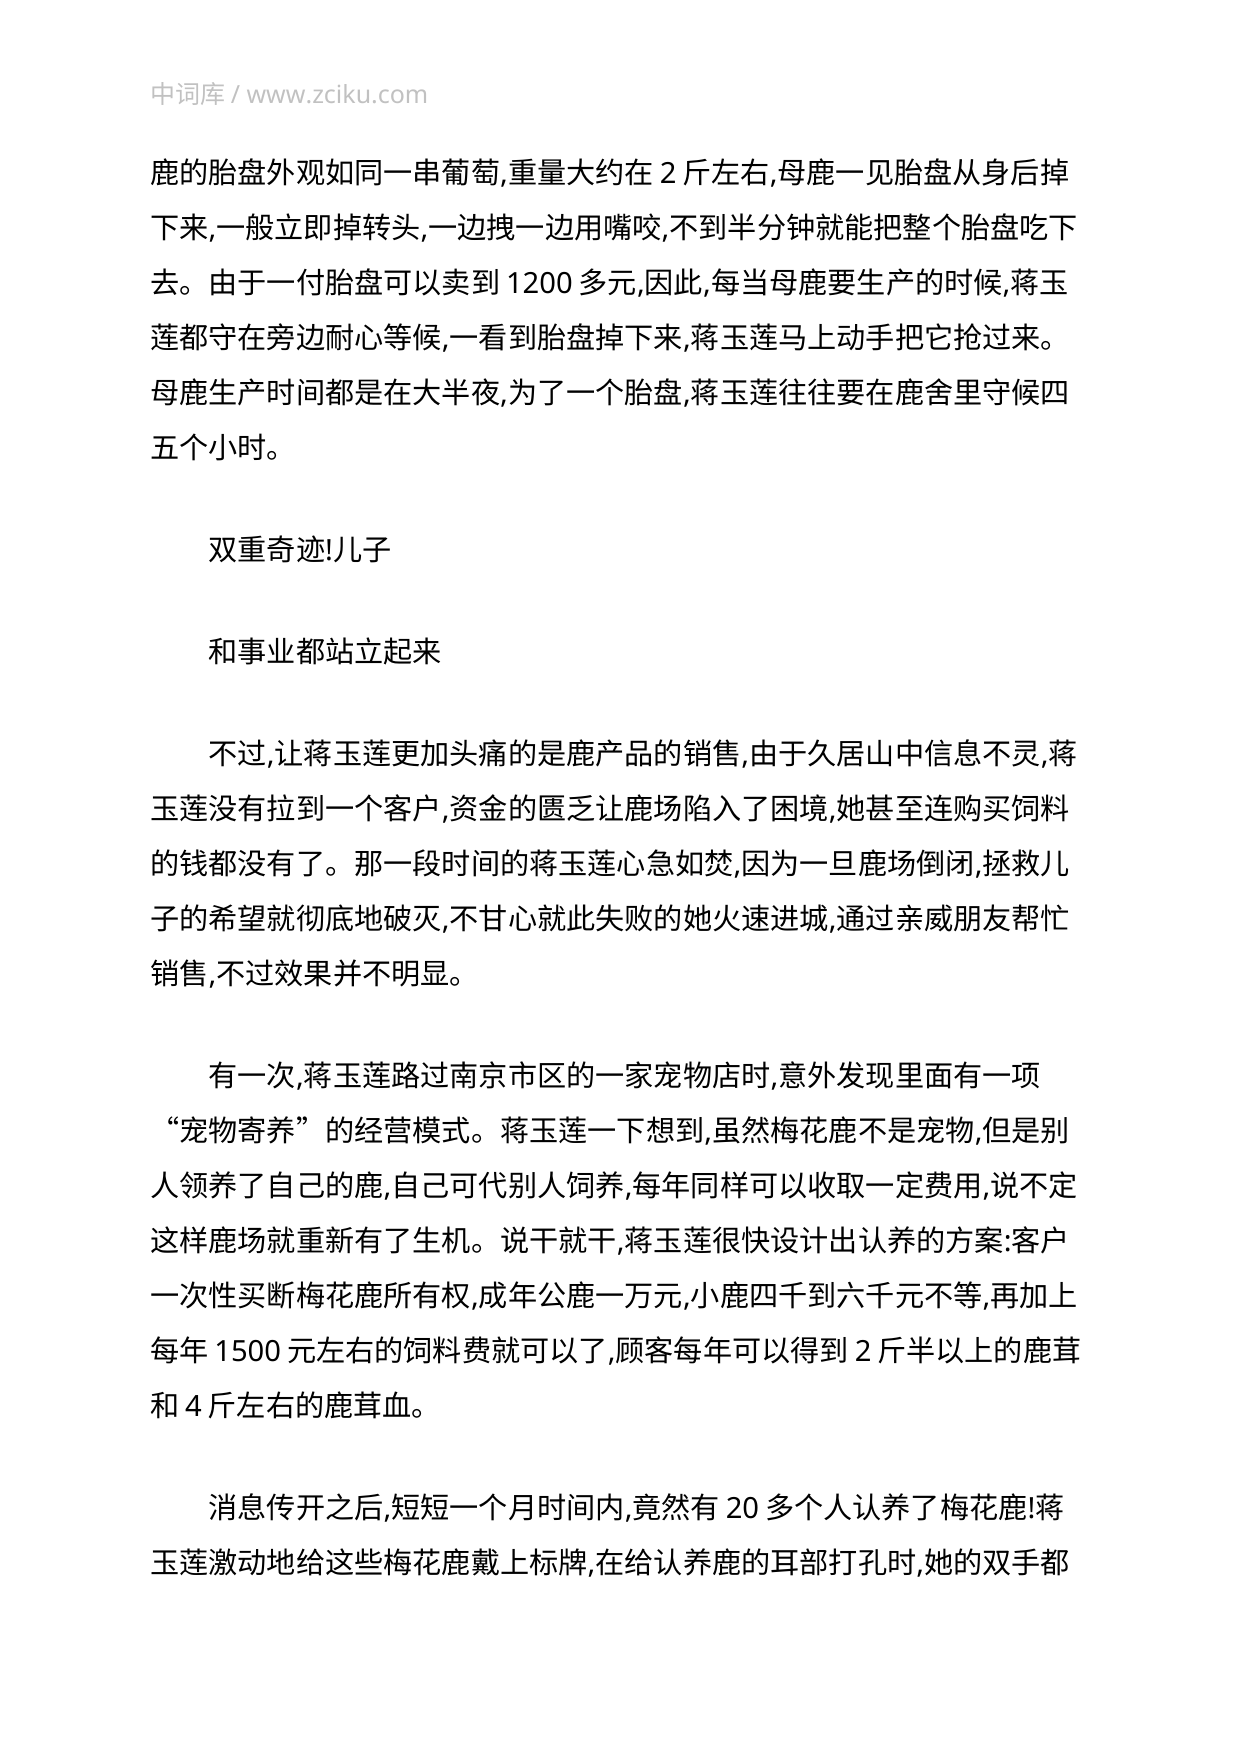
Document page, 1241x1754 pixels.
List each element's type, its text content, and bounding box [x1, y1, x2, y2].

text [150, 1484, 1090, 1582]
text 和事业都站立起来 [150, 629, 1090, 671]
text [150, 150, 1090, 467]
text 有一次,蒋玉莲路过南京市区的一家宠物店时,意外发现里面有一项“宠物寄养”的经营模式。蒋玉莲一下想到,虽然梅花鹿不是宠物,但是别人领养了自己的鹿,自己可代别人饲养,每年同样可以收取一定费用,说不定这样鹿场就重新有了生机。说干就干,蒋玉莲很快设计出认养的方案:客户一次性买断梅花鹿所有权,成年公鹿一万元,小鹿四千到六千元不等,再加上每年1500元左右的饲料费就可以了,顾客每年可以得到2斤半以上的鹿茸和4斤左右的鹿茸血。 [150, 1052, 1090, 1425]
text 不过,让蒋玉莲更加头痛的是鹿产品的销售,由于久居山中信息不灵,蒋玉莲没有拉到一个客户,资金的匮乏让鹿场陷入了困境,她甚至连购买饲料的钱都没有了。那一段时间的蒋玉莲心急如焚,因为一旦鹿场倒闭,拯救儿子的希望就彻底地破灭,不甘心就此失败的她火速进城,通过亲威朋友帮忙销售,不过效果并不明显。 [150, 731, 1090, 993]
text 双重奇迹!儿子 [150, 527, 1090, 569]
